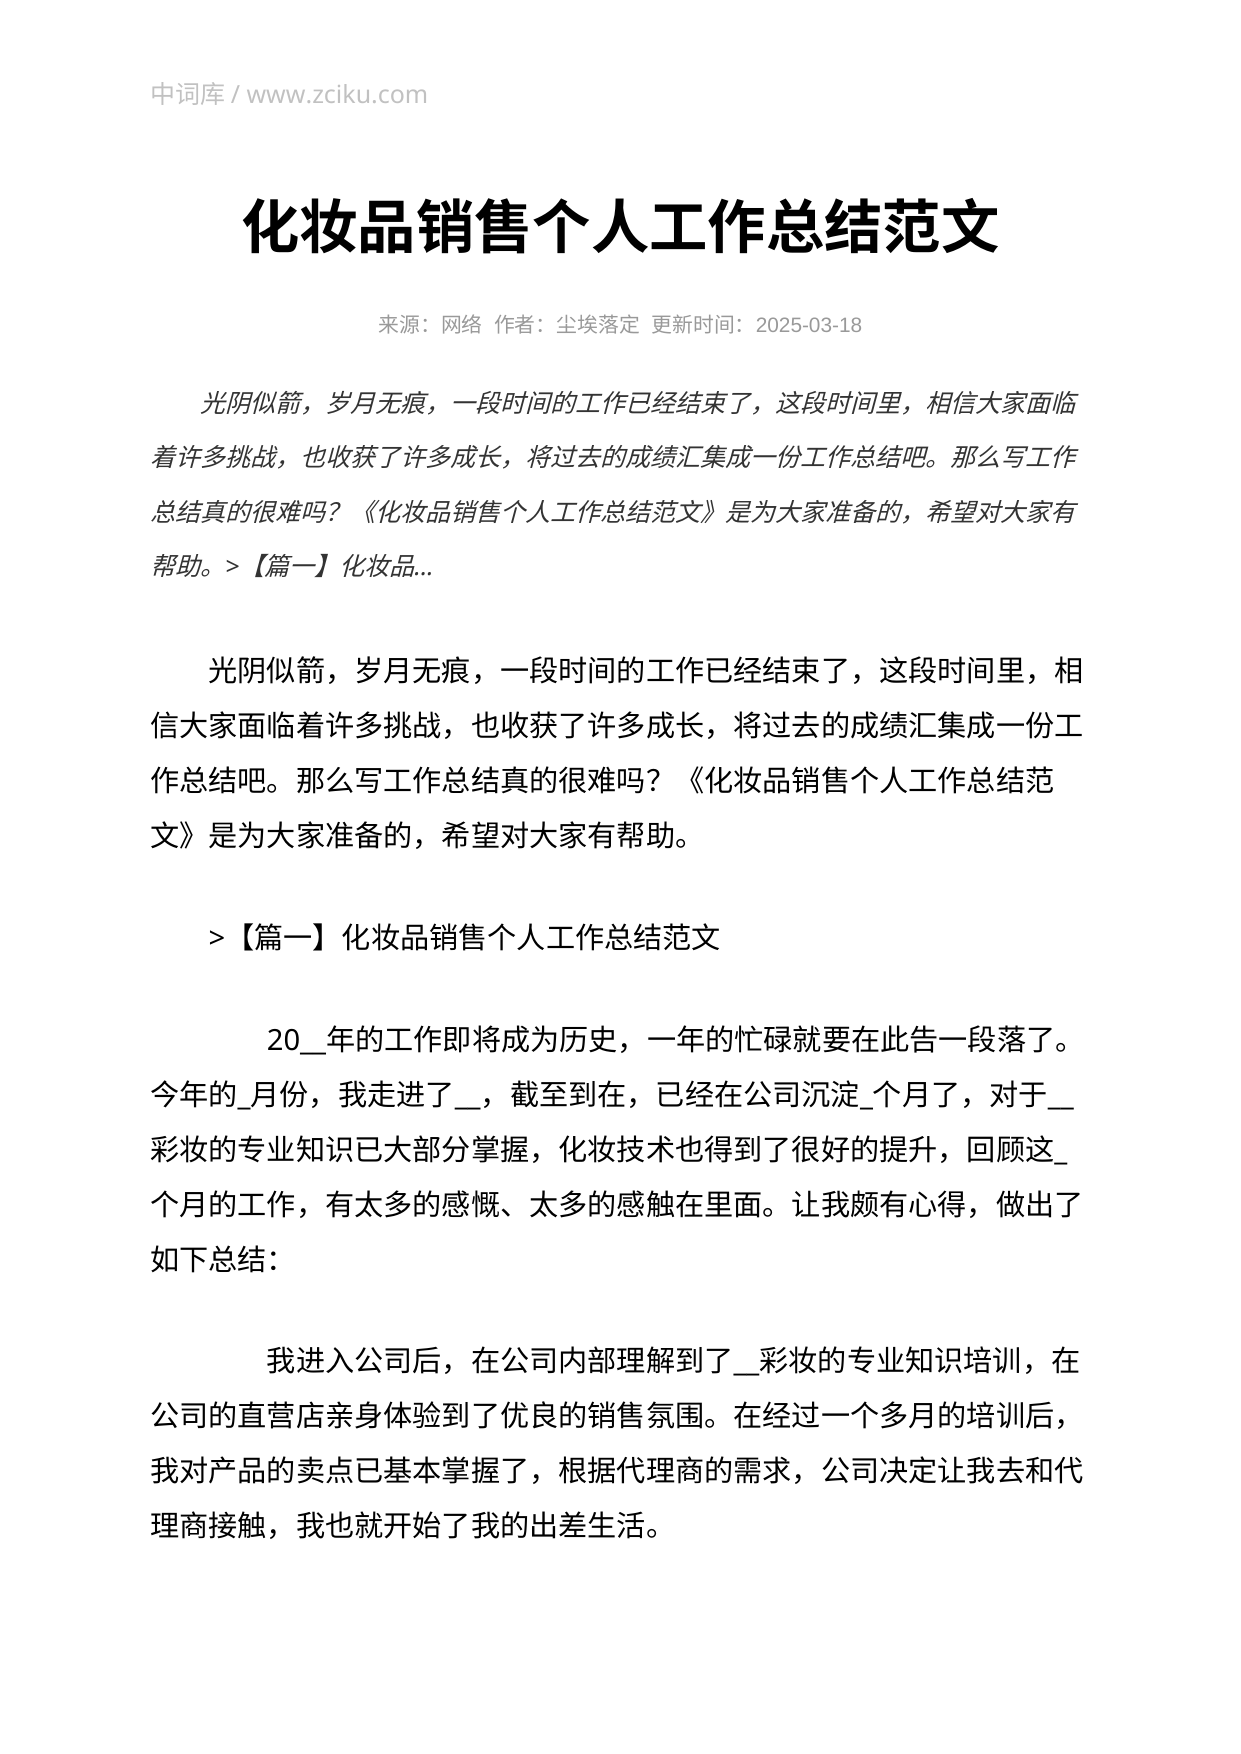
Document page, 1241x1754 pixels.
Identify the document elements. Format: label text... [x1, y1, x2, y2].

subtitle 化妆品销售个人工作总结范文 [150, 181, 1090, 266]
text 光阴似箭，岁月无痕，一段时间的工作已经结束了，这段时间里，相信大家面临着许多挑战，也收获了许多成长，将过去的成绩汇集成一份工作总结吧。那么写工作总结真的很难吗？《化妆品销售个人工作总结范文》是为大家准备的，希望对大家有帮助。 [150, 648, 1090, 855]
text 来源：网络 作者：尘埃落定 更新时间：2025-03-18 [150, 313, 1090, 337]
text 我进入公司后，在公司内部理解到了__彩妆的专业知识培训，在公司的直营店亲身体验到了优良的销售氛围。在经过一个多月的培训后，我对产品的卖点已基本掌握了，根据代理商的需求，公司决定让我去和代理商接触，我也就开始了我的出差生活。 [150, 1338, 1090, 1545]
text >【篇一】化妆品销售个人工作总结范文 [150, 914, 1090, 957]
text 20__年的工作即将成为历史，一年的忙碌就要在此告一段落了。今年的_月份，我走进了__，截至到在，已经在公司沉淀_个月了，对于__彩妆的专业知识已大部分掌握，化妆技术也得到了很好的提升，回顾这_个月的工作，有太多的感慨、太多的感触在里面。让我颇有心得，做出了如下总结： [150, 1016, 1090, 1278]
text 光阴似箭，岁月无痕，一段时间的工作已经结束了，这段时间里，相信大家面临着许多挑战，也收获了许多成长，将过去的成绩汇集成一份工作总结吧。那么写工作总结真的很难吗？《化妆品销售个人工作总结范文》是为大家准备的，希望对大家有帮助。>【篇一】化妆品... [150, 383, 1090, 583]
